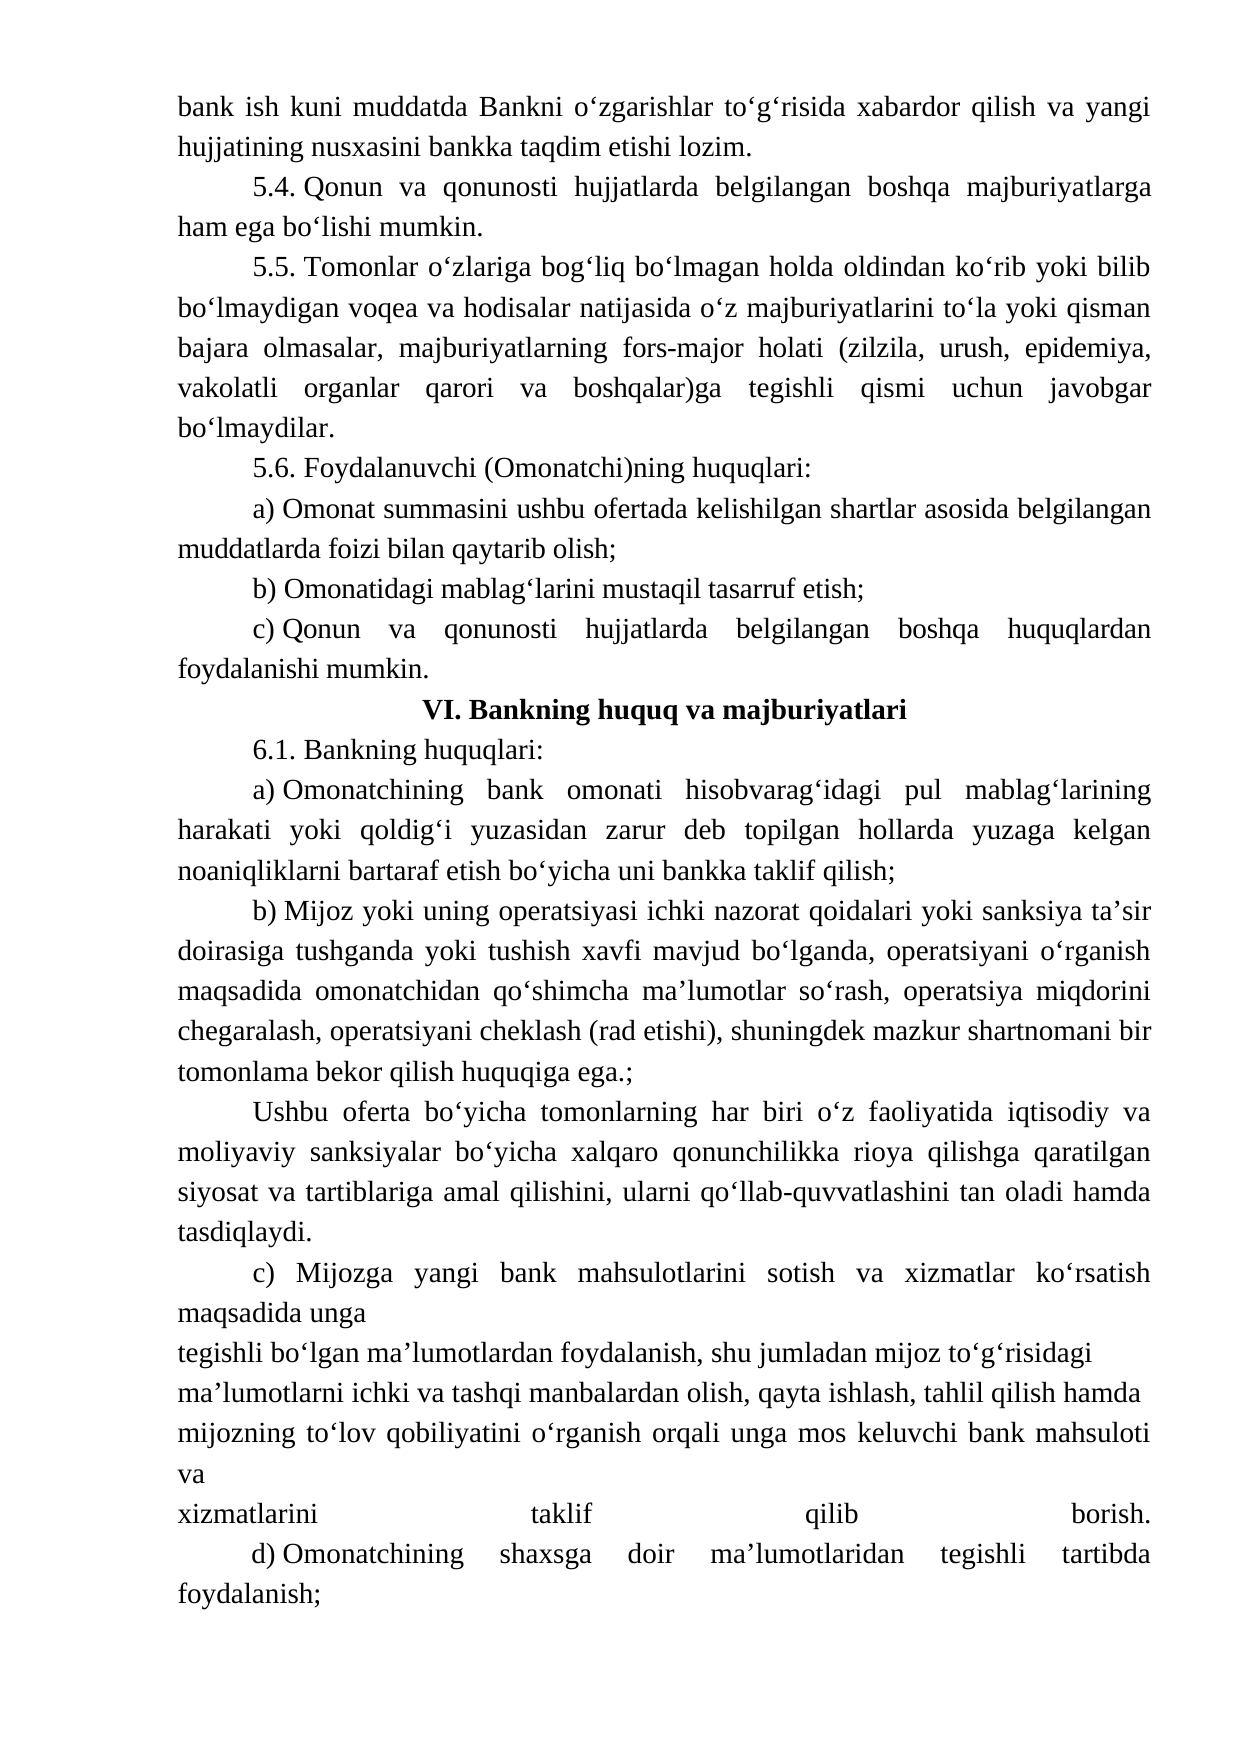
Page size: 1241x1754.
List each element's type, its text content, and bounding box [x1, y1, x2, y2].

list b) Omonatidagi mablag‘larini mustaqil tasarruf etish; [177, 571, 1152, 605]
text 6.1. Bankning huquqlari: [177, 732, 1152, 766]
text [177, 89, 1152, 162]
list a) Omonatchining bank omonati hisobvarag‘idagi pul mablag‘larining harakati yoki qoldig‘i yuzasidan zarur deb topilgan hollarda yuzaga kelgan noaniqliklarni bartaraf etish bo‘yicha uni bankka taklif qilish; [177, 772, 1152, 886]
list c) Mijozga yangi bank mahsulotlarini sotish va xizmatlar koʻrsatish maqsadida unga [177, 1255, 1152, 1328]
text 5.5. Tomonlar o‘zlariga bog‘liq bo‘lmagan holda oldindan ko‘rib yoki bilib bo‘lmaydigan voqea va hodisalar natijasida o‘z majburiyatlarini to‘la yoki qisman bajara olmasalar, majburiyatlarning fors-major holati (zilzila, urush, epidemiya, vakolatli organlar qarori va boshqalar)ga tegishli qismi uchun javobgar bo‘lmaydilar. [177, 249, 1152, 444]
list VI. Bankning huquq va majburiyatlari [177, 692, 1152, 725]
list a) Omonat summasini ushbu ofertada kelishilgan shartlar asosida belgilangan muddatlarda foizi bilan qaytarib olish; [177, 491, 1152, 564]
list ma’lumotlarni ichki va tashqi manbalardan olish, qayta ishlash, tahlil qilish hamda [177, 1375, 1152, 1409]
text 5.4. Qonun va qonunosti hujjatlarda belgilangan boshqa majburiyatlarga ham ega bo‘lishi mumkin. [177, 169, 1152, 243]
list xizmatlarini taklif qilib borish. d) Omonatchining shaxsga doir ma’lumotlaridan tegishli tartibda foydalanish; [177, 1496, 1152, 1610]
list c) Qonun va qonunosti hujjatlarda belgilangan boshqa huquqlardan foydalanishi mumkin. [177, 611, 1152, 685]
text 5.6. Foydalanuvchi (Omonatchi)ning huquqlari: [177, 451, 1152, 484]
list Ushbu oferta bo‘yicha tomonlarning har biri o‘z faoliyatida iqtisodiy va moliyaviy sanksiyalar bo‘yicha xalqaro qonunchilikka rioya qilishga qaratilgan siyosat va tartiblariga amal qilishini, ularni qo‘llab-quvvatlashini tan oladi hamda tasdiqlaydi. [177, 1094, 1152, 1248]
list tegishli boʻlgan ma’lumotlardan foydalanish, shu jumladan mijoz toʻgʻrisidagi [177, 1335, 1152, 1369]
list b) Mijoz yoki uning operatsiyasi ichki nazorat qoidalari yoki sanksiya ta’sir doirasiga tushganda yoki tushish xavfi mavjud bo‘lganda, operatsiyani o‘rganish maqsadida omonatchidan qo‘shimcha ma’lumotlar so‘rash, operatsiya miqdorini chegaralash, operatsiyani cheklash (rad etishi), shuningdek mazkur shartnomani bir tomonlama bekor qilish huquqiga ega.; [177, 893, 1152, 1087]
list mijozning toʻlov qobiliyatini o‘rganish orqali unga mos keluvchi bank mahsuloti va [177, 1416, 1152, 1489]
